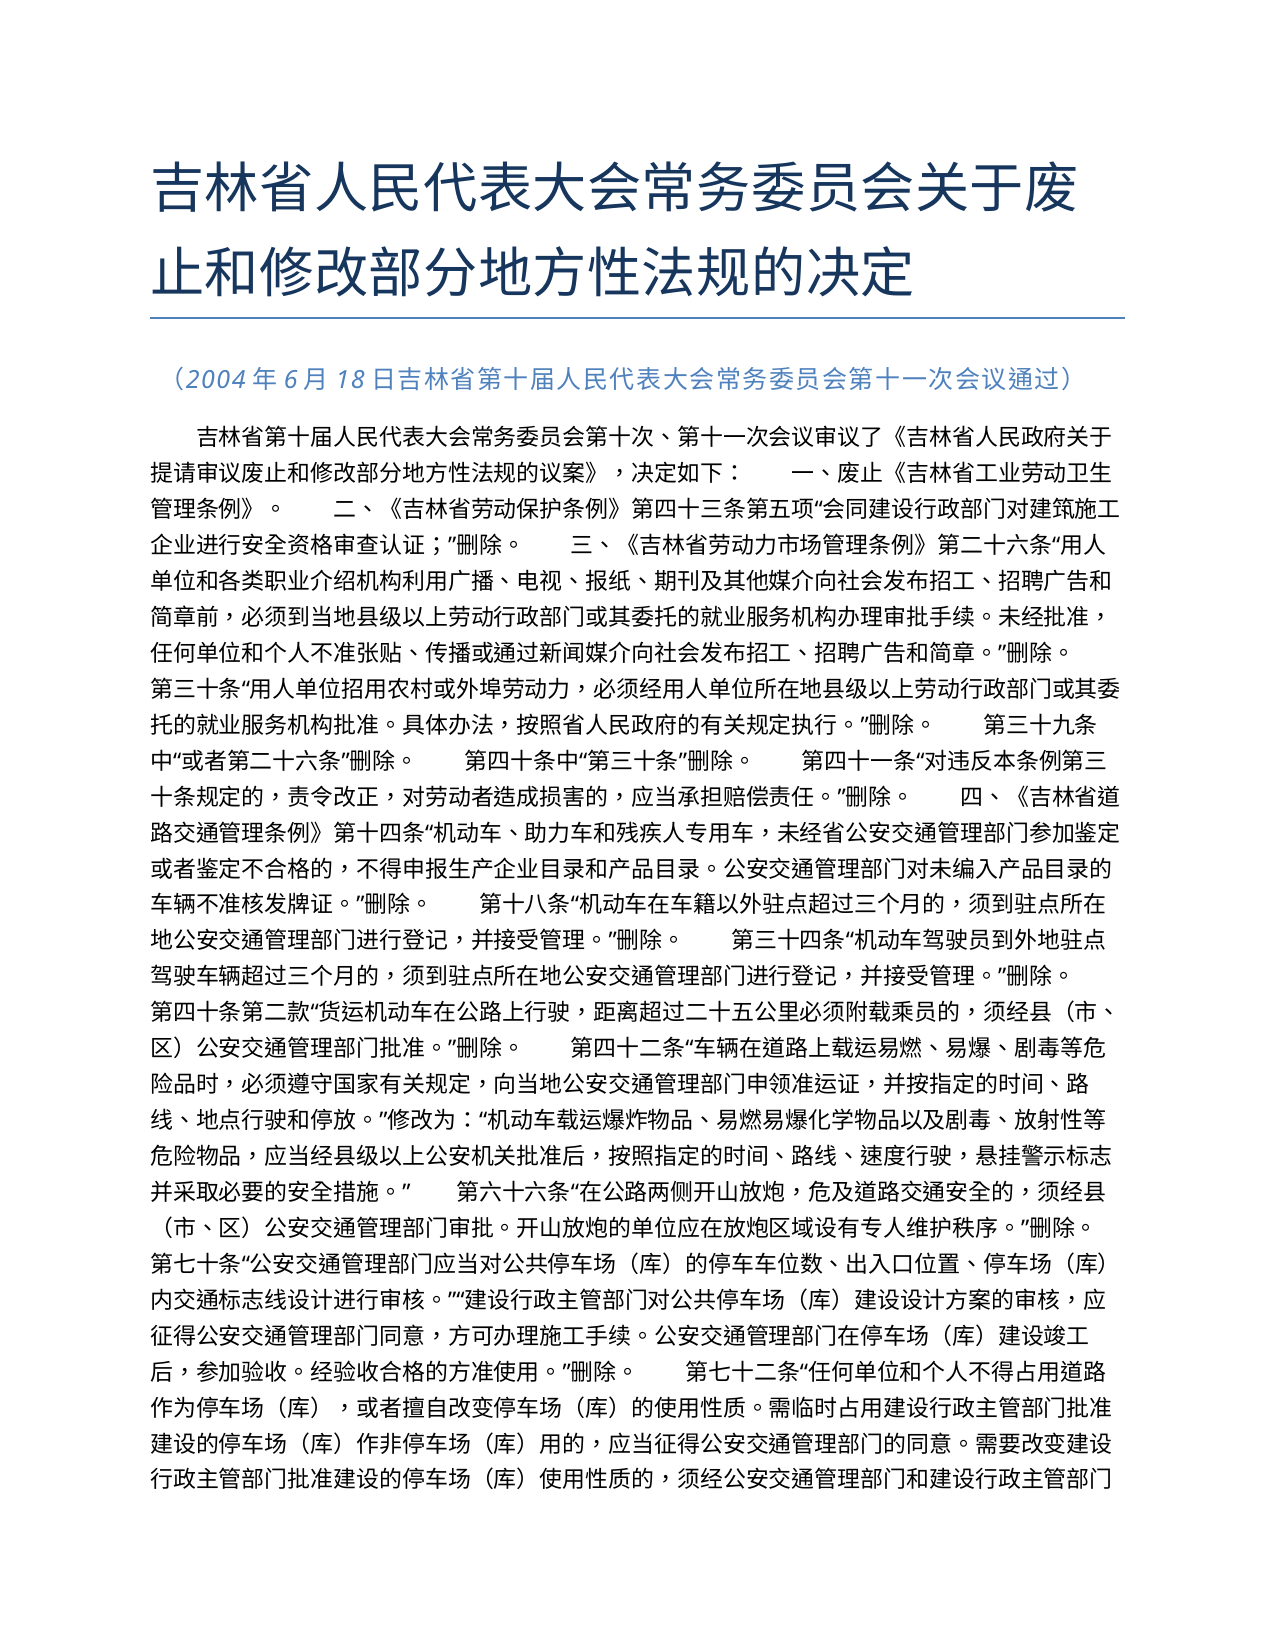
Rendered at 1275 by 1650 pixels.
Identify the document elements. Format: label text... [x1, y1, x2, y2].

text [150, 421, 1125, 1495]
subtitle （2004年6月18日吉林省第十届人民代表大会常务委员会第十一次会议通过） [159, 361, 1125, 395]
title 吉林省人民代表大会常务委员会关于废止和修改部分地方性法规的决定 [150, 150, 1125, 317]
